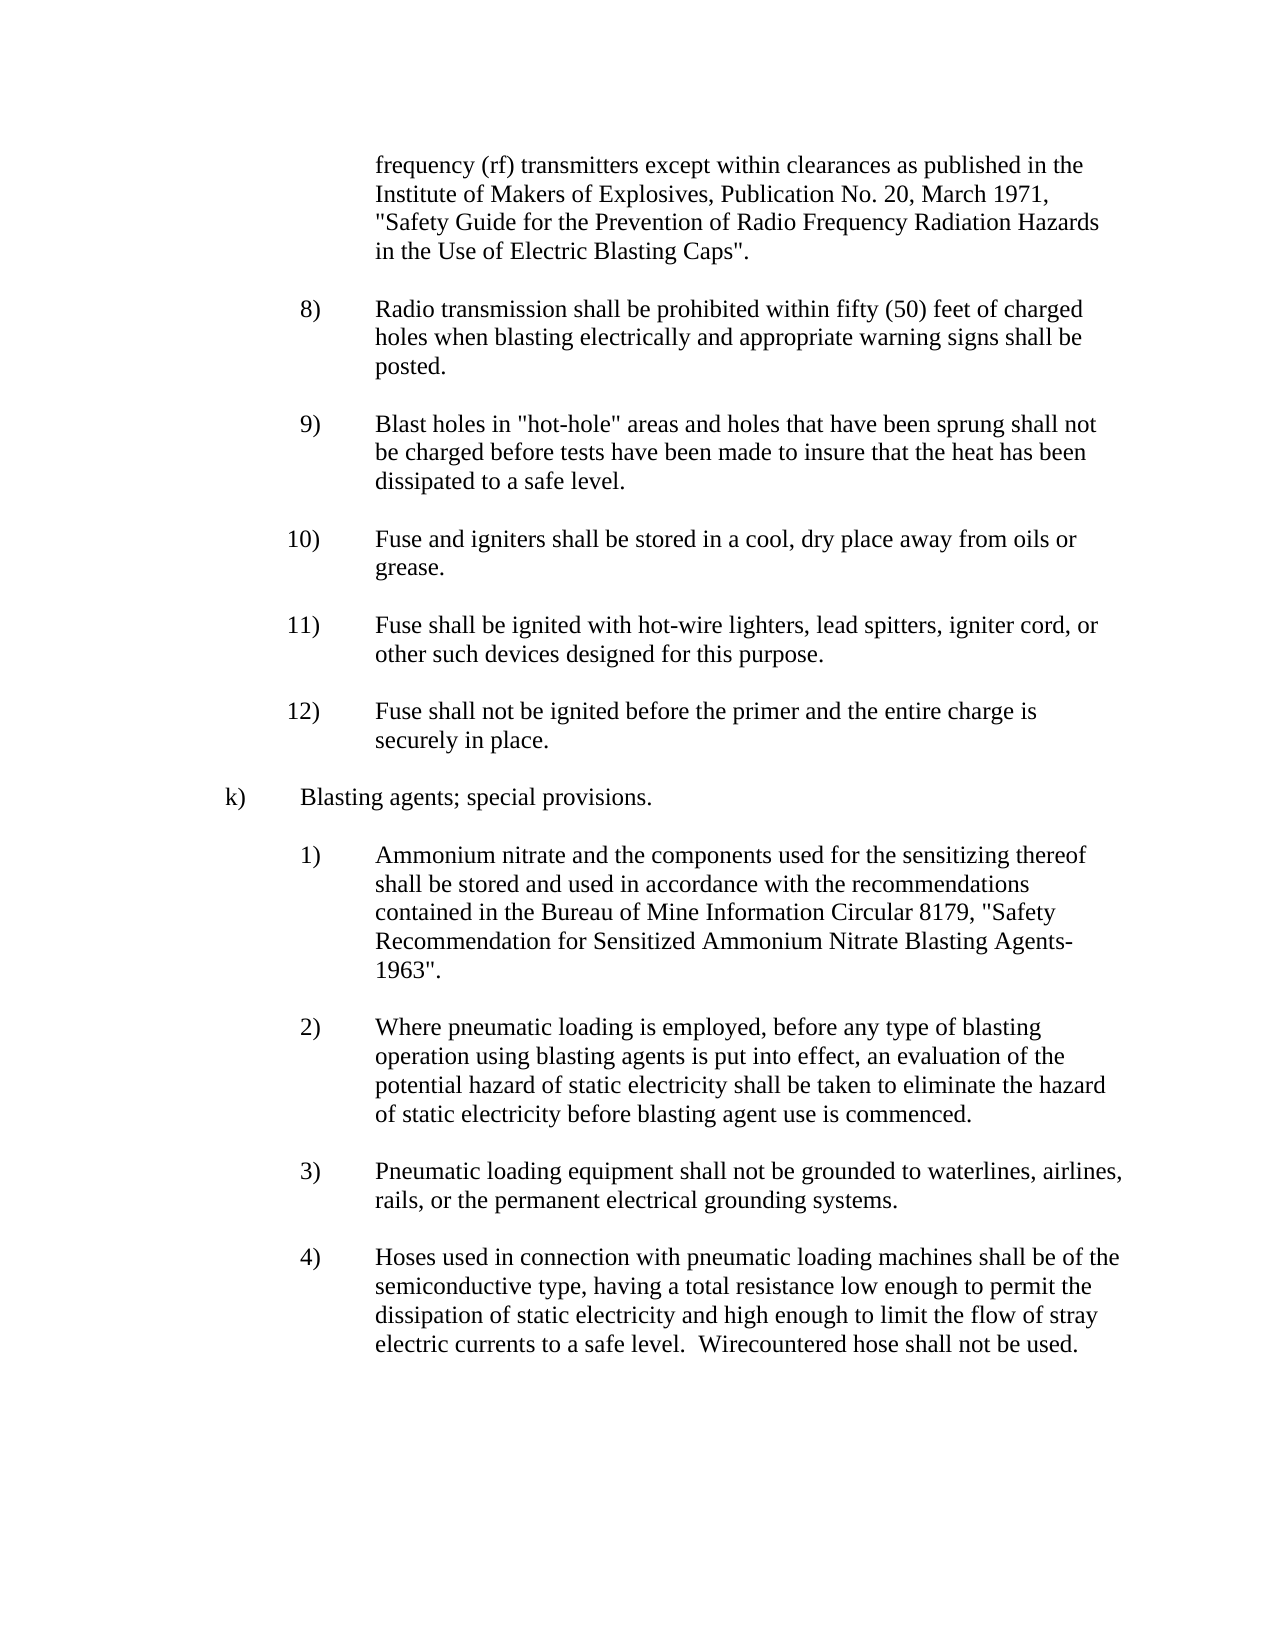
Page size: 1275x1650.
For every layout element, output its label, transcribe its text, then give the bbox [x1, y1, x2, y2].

text 4) Hoses used in connection with pneumatic loading machines shall be of the semiconductive type, having a total resistance low enough to permit the dissipation of static electricity and high enough to limit the flow of stray electric currents to a safe level. Wirecountered hose shall not be used. [300, 1242, 1125, 1357]
text 9) Blast holes in "hot-hole" areas and holes that have been sprung shall not be charged before tests have been made to insure that the heat has been dissipated to a safe level. [300, 409, 1125, 495]
text 12) Fuse shall not be ignited before the primer and the entire charge is securely in place. [287, 696, 1125, 754]
text k) Blasting agents; special provisions. [225, 782, 1125, 811]
text 8) Radio transmission shall be prohibited within fifty (50) feet of charged holes when blasting electrically and appropriate warning signs shall be posted. [300, 294, 1125, 380]
text 3) Pneumatic loading equipment shall not be grounded to waterlines, airlines, rails, or the permanent electrical grounding systems. [300, 1156, 1125, 1214]
text 1) Ammonium nitrate and the components used for the sensitizing thereof shall be stored and used in accordance with the recommendations contained in the Bureau of Mine Information Circular 8179, "Safety Recommendation for Sensitized Ammonium Nitrate Blasting Agents-1963". [300, 840, 1125, 984]
text 2) Where pneumatic loading is employed, before any type of blasting operation using blasting agents is put into effect, an evaluation of the potential hazard of static electricity shall be taken to eliminate the hazard of static electricity before blasting agent use is commenced. [300, 1012, 1125, 1127]
text 11) Fuse shall be ignited with hot-wire lighters, lead spitters, igniter cord, or other such devices designed for this purpose. [287, 610, 1125, 667]
text 10) Fuse and igniters shall be stored in a cool, dry place away from oils or grease. [287, 524, 1125, 581]
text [300, 150, 1125, 265]
